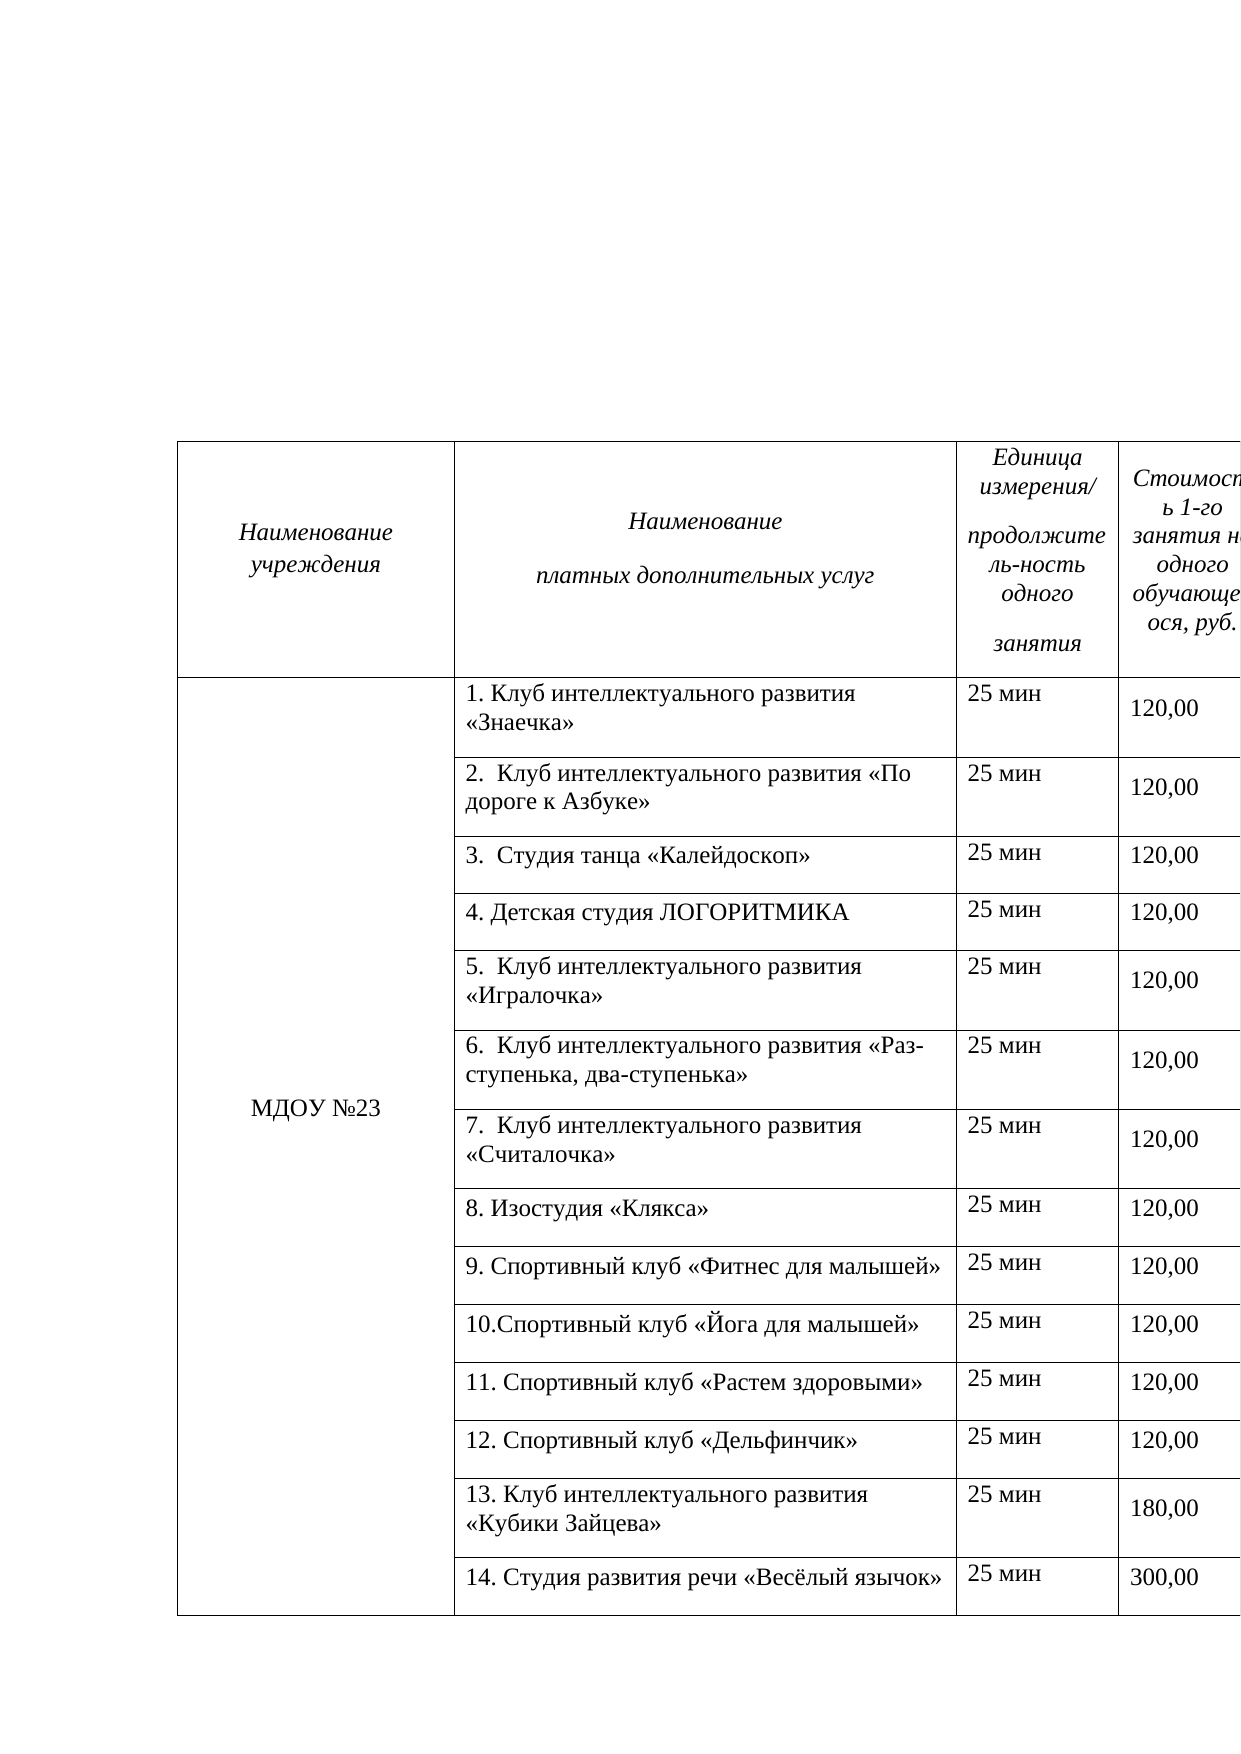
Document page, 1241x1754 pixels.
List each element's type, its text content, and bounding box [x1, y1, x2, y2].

table_header Наименование учреждения [178, 442, 454, 677]
table_cell 120,00 [1119, 1189, 1240, 1246]
table_cell 120,00 [1119, 758, 1240, 836]
table_cell 25 мин [957, 1031, 1118, 1109]
table_cell 8. Изостудия «Клякса» [455, 1189, 956, 1246]
table_header Единица измерения/ продолжитель-ность одного занятия [957, 442, 1118, 677]
table_cell 25 мин [957, 951, 1118, 1029]
table_cell 25 мин [957, 894, 1118, 950]
table_cell 120,00 [1119, 1363, 1240, 1420]
table_cell 120,00 [1119, 1421, 1240, 1478]
table_cell 120,00 [1119, 1110, 1240, 1188]
table_cell 120,00 [1119, 951, 1240, 1029]
table_cell 2. Клуб интеллектуального развития «По дороге к Азбуке» [455, 758, 956, 836]
table_cell 25 мин [957, 1421, 1118, 1478]
table_cell 25 мин [957, 678, 1118, 757]
table_cell 12. Спортивный клуб «Дельфинчик» [455, 1421, 956, 1478]
table_cell 11. Спортивный клуб «Растем здоровыми» [455, 1363, 956, 1420]
table_cell 3. Студия танца «Калейдоскоп» [455, 837, 956, 893]
table_cell 13. Клуб интеллектуального развития «Кубики Зайцева» [455, 1479, 956, 1557]
table_cell 120,00 [1119, 678, 1240, 757]
table_cell 1. Клуб интеллектуального развития «Знаечка» [455, 678, 956, 757]
table_cell 120,00 [1119, 837, 1240, 893]
table_cell 25 мин [957, 1479, 1118, 1557]
table_cell 5. Клуб интеллектуального развития «Игралочка» [455, 951, 956, 1029]
table_cell 25 мин [957, 758, 1118, 836]
table_cell 120,00 [1119, 1031, 1240, 1109]
table_cell 7. Клуб интеллектуального развития «Считалочка» [455, 1110, 956, 1188]
table_cell 25 мин [957, 1558, 1118, 1615]
table_header Стоимость 1-го занятия на одного обучающегося, руб. [1119, 442, 1240, 677]
table_cell 25 мин [957, 1247, 1118, 1304]
table_cell МДОУ №23 [178, 678, 454, 1615]
table_header Наименование платных дополнительных услуг [455, 442, 956, 677]
table_cell 25 мин [957, 1189, 1118, 1246]
table_cell 6. Клуб интеллектуального развития «Раз-ступенька, два-ступенька» [455, 1031, 956, 1109]
table_cell 4. Детская студия ЛОГОРИТМИКА [455, 894, 956, 950]
table_cell 180,00 [1119, 1479, 1240, 1557]
table_cell 10.Спортивный клуб «Йога для малышей» [455, 1305, 956, 1362]
table_cell 120,00 [1119, 1247, 1240, 1304]
table_cell 25 мин [957, 1305, 1118, 1362]
table_cell 300,00 [1119, 1558, 1240, 1615]
table_cell 25 мин [957, 1110, 1118, 1188]
table_cell 120,00 [1119, 1305, 1240, 1362]
table_cell 25 мин [957, 837, 1118, 893]
table_cell 9. Спортивный клуб «Фитнес для малышей» [455, 1247, 956, 1304]
table_cell 25 мин [957, 1363, 1118, 1420]
table_cell 14. Студия развития речи «Весёлый язычок» [455, 1558, 956, 1615]
table_cell 120,00 [1119, 894, 1240, 950]
